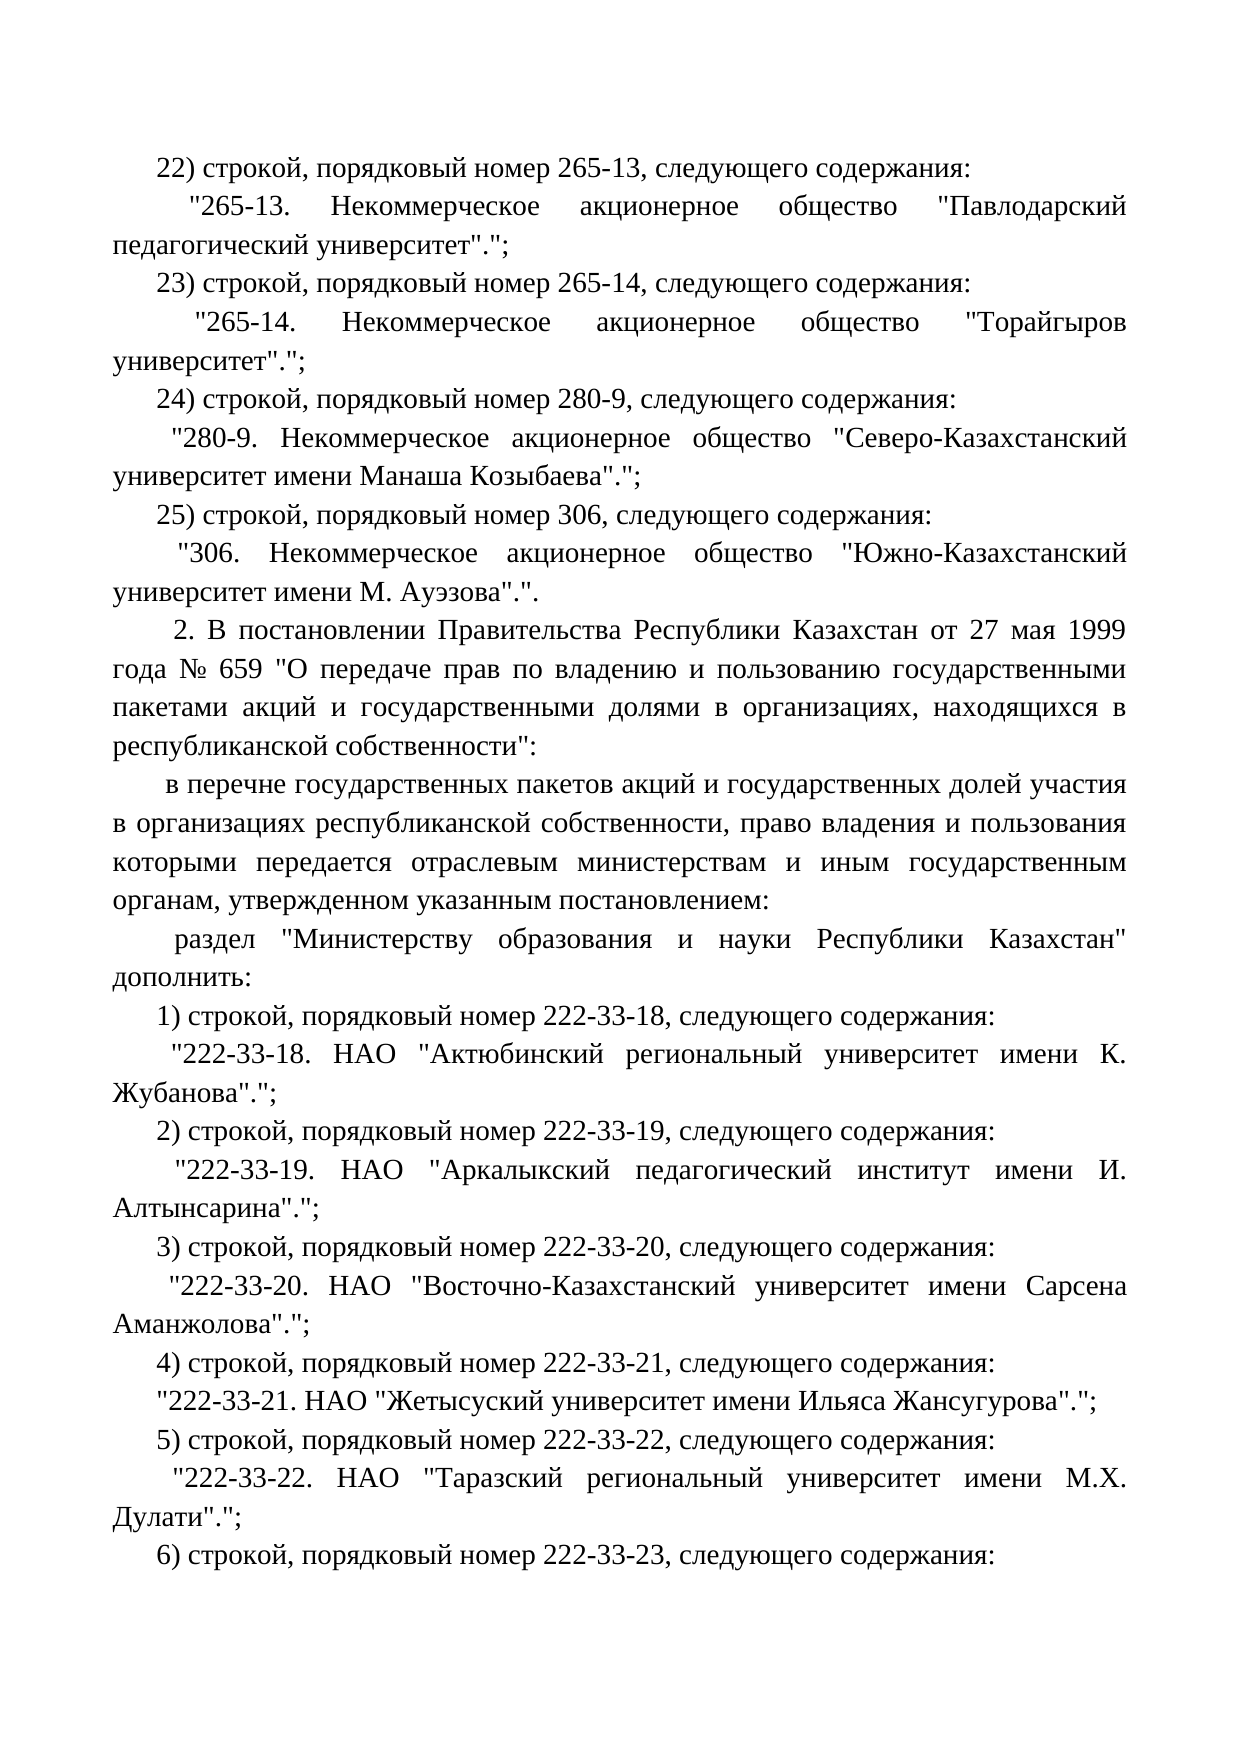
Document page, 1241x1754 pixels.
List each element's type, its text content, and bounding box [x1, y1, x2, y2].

text "222-33-21. НАО "Жетысуский университет имени Ильяса Жансугурова"."; [112, 1383, 1128, 1417]
text "222-33-18. НАО "Актюбинский региональный университет имени К. Жубанова"."; [112, 1036, 1128, 1108]
text 2) строкой, порядковый номер 222-33-19, следующего содержания: [112, 1113, 1128, 1147]
text "306. Некоммерческое акционерное общество "Южно-Казахстанский университет имени М. Ауэзова".". [112, 535, 1128, 607]
text 24) строкой, порядковый номер 280-9, следующего содержания: [112, 381, 1128, 415]
text раздел "Министерству образования и науки Республики Казахстан" дополнить: [112, 921, 1128, 993]
text "222-33-22. НАО "Таразский региональный университет имени М.Х. Дулати"."; [112, 1460, 1128, 1532]
text 22) строкой, порядковый номер 265-13, следующего содержания: [112, 150, 1128, 183]
text 23) строкой, порядковый номер 265-14, следующего содержания: [112, 266, 1128, 299]
text 25) строкой, порядковый номер 306, следующего содержания: [112, 497, 1128, 530]
text "265-13. Некоммерческое акционерное общество "Павлодарский педагогический университет"."; [112, 188, 1128, 261]
text "280-9. Некоммерческое акционерное общество "Северо-Казахстанский университет имени Манаша Козыбаева"."; [112, 420, 1128, 492]
text 6) строкой, порядковый номер 222-33-23, следующего содержания: [112, 1537, 1128, 1571]
text в перечне государственных пакетов акций и государственных долей участия в организациях республиканской собственности, право владения и пользования которыми передается отраслевым министерствам и иным государственным органам, утвержденном указанным постановлением: [112, 767, 1128, 916]
text 1) строкой, порядковый номер 222-33-18, следующего содержания: [112, 998, 1128, 1031]
text "222-33-20. НАО "Восточно-Казахстанский университет имени Сарсена Аманжолова"."; [112, 1268, 1128, 1340]
text 3) строкой, порядковый номер 222-33-20, следующего содержания: [112, 1229, 1128, 1263]
text "265-14. Некоммерческое акционерное общество "Торайгыров университет"."; [112, 304, 1128, 376]
text "222-33-19. НАО "Аркалыкский педагогический институт имени И. Алтынсарина"."; [112, 1152, 1128, 1224]
text 2. В постановлении Правительства Республики Казахстан от 27 мая 1999 года № 659 "О передаче прав по владению и пользованию государственными пакетами акций и государственными долями в организациях, находящихся в республиканской собственности": [112, 612, 1128, 762]
text 4) строкой, порядковый номер 222-33-21, следующего содержания: [112, 1345, 1128, 1378]
text 5) строкой, порядковый номер 222-33-22, следующего содержания: [112, 1422, 1128, 1455]
